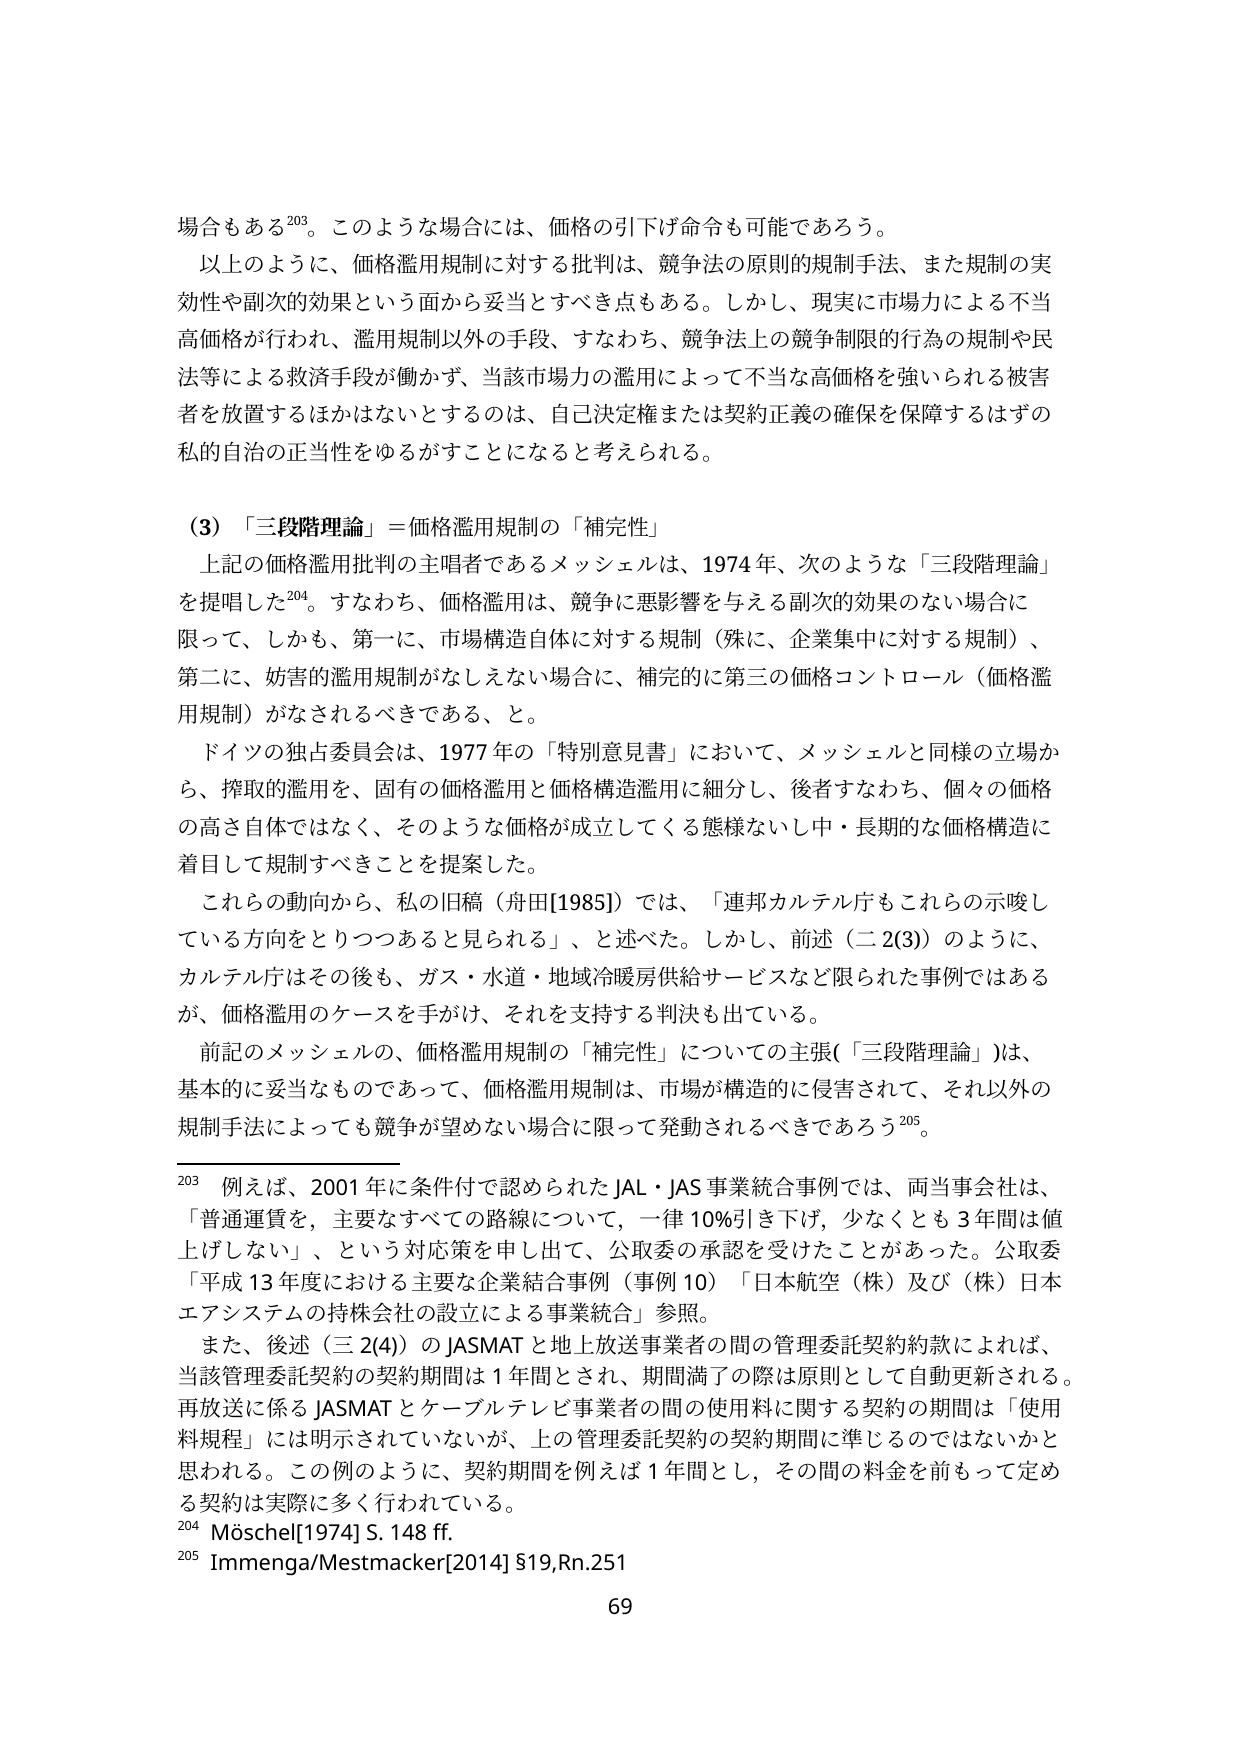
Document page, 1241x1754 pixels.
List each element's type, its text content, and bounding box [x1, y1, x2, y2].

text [177, 207, 1063, 244]
text 前記のメッシェルの、価格濫用規制の「補完性」についての主張(「三段階理論」)は、基本的に妥当なものであって、価格濫用規制は、市場が構造的に侵害されて、それ以外の規制手法によっても競争が望めない場合に限って発動されるべきであろう。 [177, 1032, 1063, 1144]
text 以上のように、価格濫用規制に対する批判は、競争法の原則的規制手法、また規制の実効性や副次的効果という面から妥当とすべき点もある。しかし、現実に市場力による不当高価格が行われ、濫用規制以外の手段、すなわち、競争法上の競争制限的行為の規制や民法等による救済手段が働かず、当該市場力の濫用によって不当な高価格を強いられる被害者を放置するほかはないとするのは、自己決定権または契約正義の確保を保障するはずの私的自治の正当性をゆるがすことになると考えられる。 [177, 244, 1063, 469]
text ドイツの独占委員会は、1977年の「特別意見書」において、メッシェルと同様の立場から、搾取的濫用を、固有の価格濫用と価格構造濫用に細分し、後者すなわち、個々の価格の高さ自体ではなく、そのような価格が成立してくる態様ないし中・長期的な価格構造に着目して規制すべきことを提案した。 [177, 732, 1063, 882]
text これらの動向から、私の旧稿（舟田[1985]）では、「連邦カルテル庁もこれらの示唆している方向をとりつつあると見られる」、と述べた。しかし、前述（二2(3)）のように、カルテル庁はその後も、ガス・水道・地域冷暖房供給サービスなど限られた事例ではあるが、価格濫用のケースを手がけ、それを支持する判決も出ている。 [177, 882, 1063, 1032]
text （3）「三段階理論」＝価格濫用規制の「補完性」 [177, 507, 1063, 544]
text 上記の価格濫用批判の主唱者であるメッシェルは、1974年、次のような「三段階理論」を提唱した。すなわち、価格濫用は、競争に悪影響を与える副次的効果のない場合に限って、しかも、第一に、市場構造自体に対する規制（殊に、企業集中に対する規制）、第二に、妨害的濫用規制がなしえない場合に、補完的に第三の価格コントロール（価格濫用規制）がなされるべきである、と。 [177, 544, 1063, 732]
